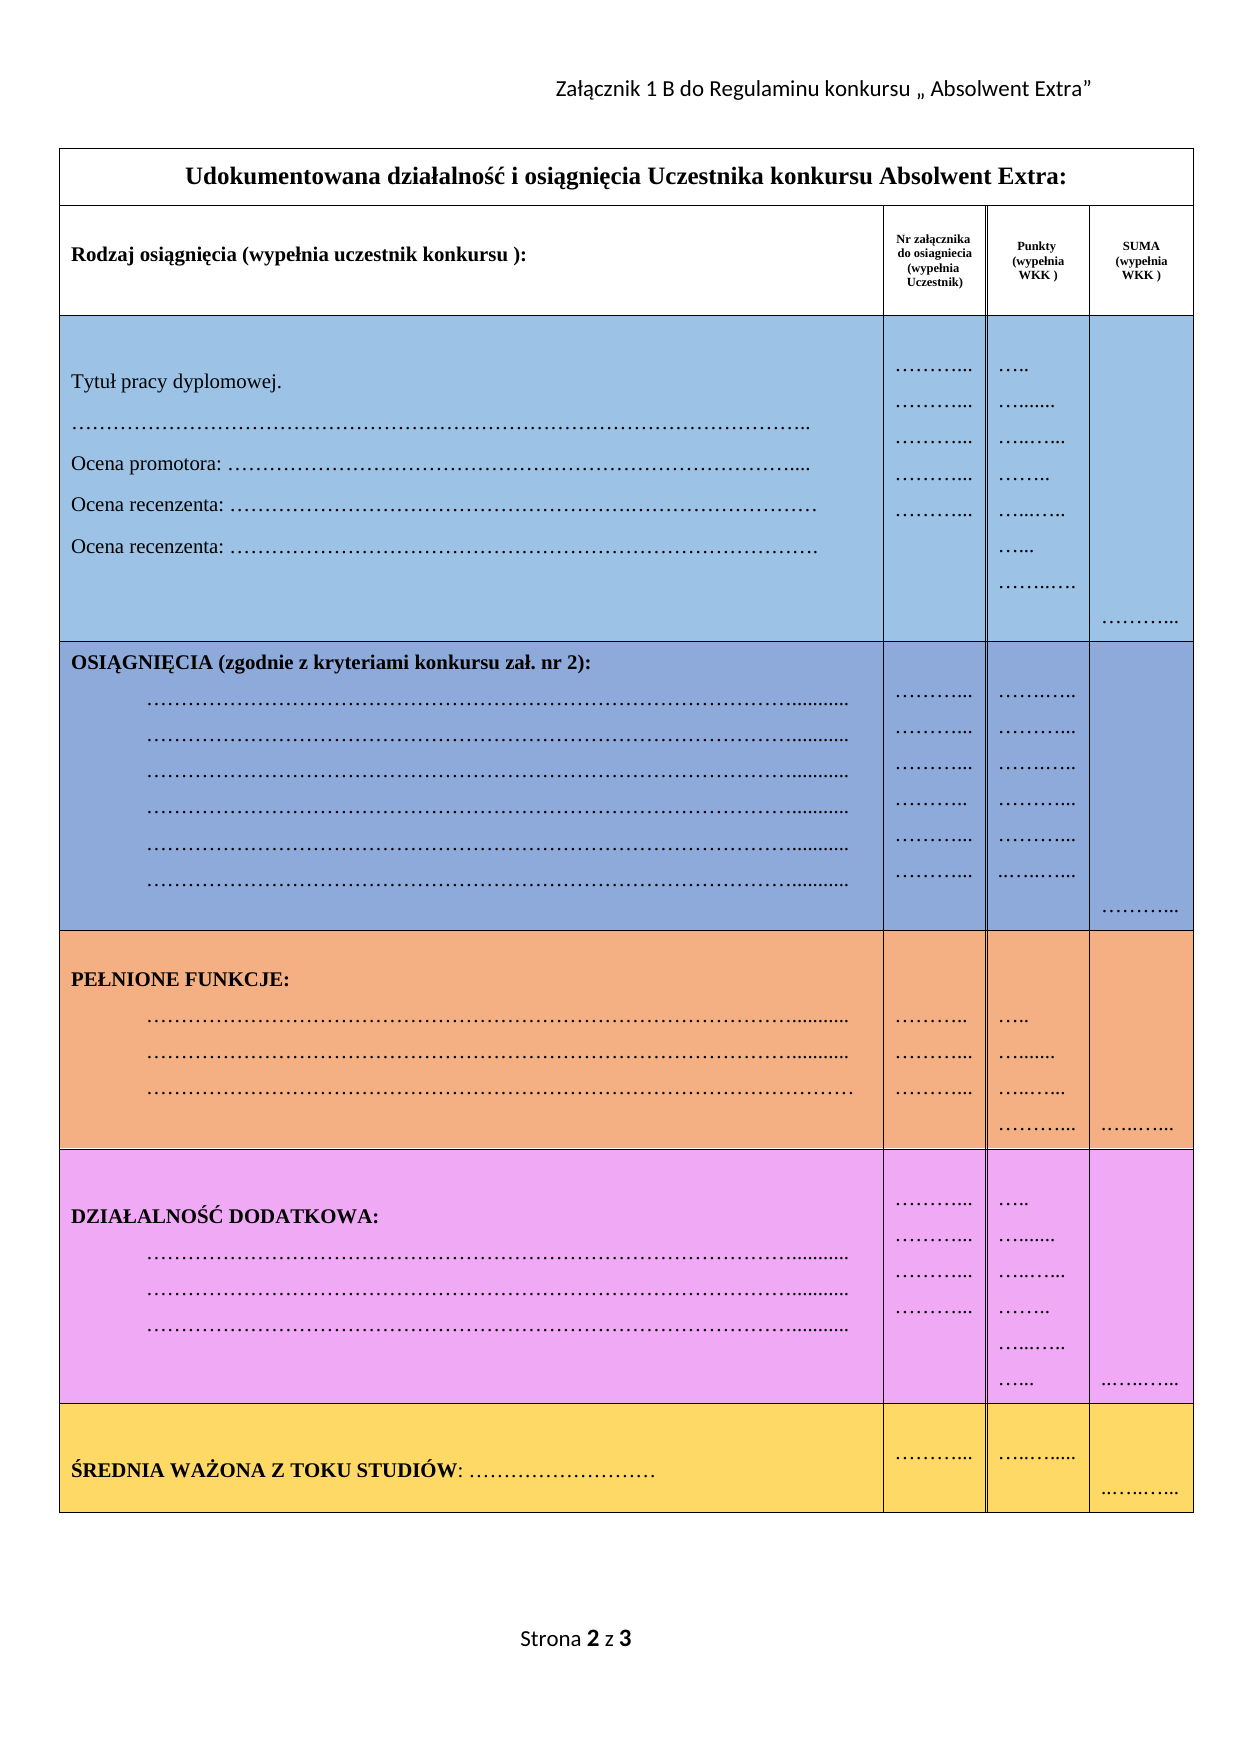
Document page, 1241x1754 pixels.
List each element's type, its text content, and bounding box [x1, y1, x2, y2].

table_cell ………... ………... ………... ……….. ………... ………... [884, 642, 985, 930]
table_cell ………... ………... ………... ………... [884, 1150, 985, 1403]
table_cell ..…..…... [1090, 1150, 1193, 1403]
table_cell …..….......…..…... ……..…...…..…... ……..…. [988, 316, 1089, 641]
table_header Udokumentowana działalność i osiągnięcia Uczestnika konkursu Absolwent Extra: [60, 149, 1193, 205]
table_cell ……….. ………... ………... [884, 931, 985, 1148]
table_cell SUMA (wypełnia WKK ) [1090, 206, 1193, 315]
table_cell Nr załącznika do osiagniecia (wypełnia Uczestnik) [884, 206, 985, 315]
table_cell …..….......…..…... ……..…...…..…... [988, 1150, 1089, 1403]
table_cell ………... [1090, 642, 1193, 930]
table_cell …..…..... [988, 1404, 1089, 1512]
table_cell PEŁNIONE FUNKCJE: …………………………………………………………………………………........... …………………………………………………………………………………........... ………………………………………………………………………………………… [60, 931, 883, 1148]
table_cell …….….. ………... …….….. ………... ………... ..…..…... [988, 642, 1089, 930]
table_cell Tytuł pracy dyplomowej. …………………………………………………………………………………………….. Ocena promotora: ……………………………………………………………………….... Ocena recenzenta: ………………………………………………….……………………… Ocena recenzenta: …………………………………………………………………………. [60, 316, 883, 641]
table_cell OSIĄGNIĘCIA (zgodnie z kryteriami konkursu zał. nr 2): …………………………………………………………………………………........... …………………………………………………………………………………........... …………………………………………………………………………………........... …………………………………………………………………………………........... …………………………………………………………………………………........... …………………………………………………………………………………........... [60, 642, 883, 930]
table_cell .…..…... [1090, 931, 1193, 1148]
table_cell ŚREDNIA WAŻONA Z TOKU STUDIÓW: ……………………… [60, 1404, 883, 1512]
table_cell ………... [1090, 316, 1193, 641]
table_cell ..…..…... [1090, 1404, 1193, 1512]
table_cell ………... ………... ………... ………... ………... [884, 316, 985, 641]
table_cell Rodzaj osiągnięcia (wypełnia uczestnik konkursu ): [60, 206, 883, 315]
table_cell Punkty (wypełnia WKK ) [988, 206, 1089, 315]
table_cell DZIAŁALNOŚĆ DODATKOWA: …………………………………………………………………………………........... …………………………………………………………………………………........... …………………………………………………………………………………........... [60, 1150, 883, 1403]
table_cell …..….......…..…... ………... [988, 931, 1089, 1148]
table_cell ………... [884, 1404, 985, 1512]
